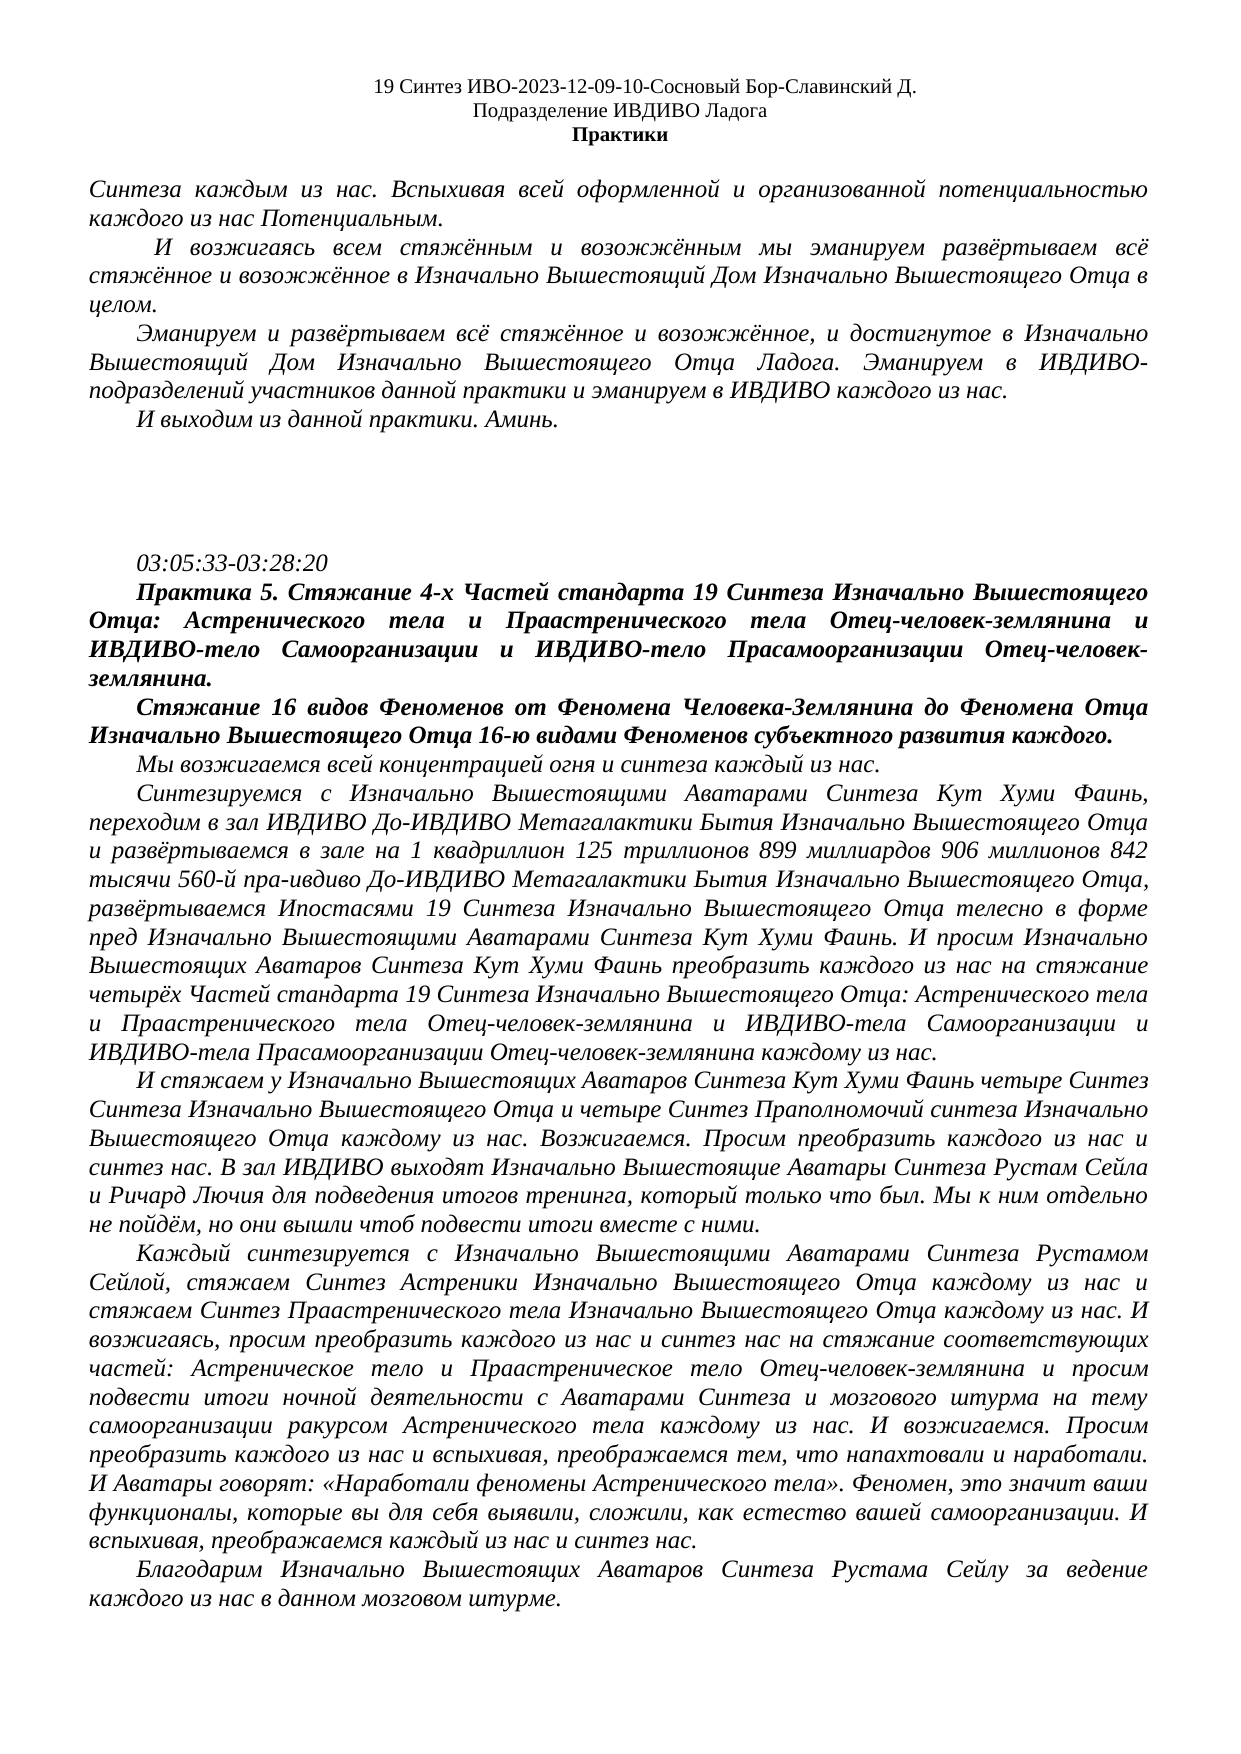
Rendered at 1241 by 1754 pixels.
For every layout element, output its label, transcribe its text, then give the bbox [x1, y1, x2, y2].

text Практика 5. Стяжание 4-х Частей стандарта 19 Синтеза Изначально Вышестоящего Отца: Астренического тела и Праастренического тела Отец-человек-землянина и ИВДИВО-тело Самоорганизации и ИВДИВО-тело Прасамоорганизации Отец-человек-землянина. [89, 577, 1152, 692]
text Синтезируемся с Изначально Вышестоящими Аватарами Синтеза Кут Хуми Фаинь, переходим в зал ИВДИВО До-ИВДИВО Метагалактики Бытия Изначально Вышестоящего Отца и развёртываемся в зале на 1 квадриллион 125 триллионов 899 миллиардов 906 миллионов 842 тысячи 560-й пра-ивдиво До-ИВДИВО Метагалактики Бытия Изначально Вышестоящего Отца, развёртываемся Ипостасями 19 Синтеза Изначально Вышестоящего Отца телесно в форме пред Изначально Вышестоящими Аватарами Синтеза Кут Хуми Фаинь. И просим Изначально Вышестоящих Аватаров Синтеза Кут Хуми Фаинь преобразить каждого из нас на стяжание четырёх Частей стандарта 19 Синтеза Изначально Вышестоящего Отца: Астренического тела и Праастренического тела Отец-человек-землянина и ИВДИВО-тела Самоорганизации и ИВДИВО-тела Прасамоорганизации Отец-человек-землянина каждому из нас. [89, 778, 1152, 1065]
text Благодарим Изначально Вышестоящих Аватаров Синтеза Рустама Сейлу за ведение каждого из нас в данном мозговом штурме. [89, 1554, 1152, 1612]
text Каждый синтезируется с Изначально Вышестоящими Аватарами Синтеза Рустамом Сейлой, стяжаем Синтез Астреники Изначально Вышестоящего Отца каждому из нас и стяжаем Синтез Праастренического тела Изначально Вышестоящего Отца каждому из нас. И возжигаясь, просим преобразить каждого из нас и синтез нас на стяжание соответствующих частей: Астреническое тело и Праастреническое тело Отец-человек-землянина и просим подвести итоги ночной деятельности с Аватарами Синтеза и мозгового штурма на тему самоорганизации ракурсом Астренического тела каждому из нас. И возжигаемся. Просим преобразить каждого из нас и вспыхивая, преображаемся тем, что напахтовали и наработали. И Аватары говорят: «Наработали феномены Астренического тела». Феномен, это значит ваши функционалы, которые вы для себя выявили, сложили, как естество вашей самоорганизации. И вспыхивая, преображаемся каждый из нас и синтез нас. [89, 1238, 1152, 1554]
text 03:05:33-03:28:20 [89, 548, 1152, 577]
text Эманируем и развёртываем всё стяжённое и возожжённое, и достигнутое в Изначально Вышестоящий Дом Изначально Вышестоящего Отца Ладога. Эманируем в ИВДИВО-подразделений участников данной практики и эманируем в ИВДИВО каждого из нас. [89, 318, 1152, 404]
text И возжигаясь всем стяжённым и возожжённым мы эманируем развёртываем всё стяжённое и возожжённое в Изначально Вышестоящий Дом Изначально Вышестоящего Отца в целом. [89, 232, 1152, 318]
text И стяжаем у Изначально Вышестоящих Аватаров Синтеза Кут Хуми Фаинь четыре Синтез Синтеза Изначально Вышестоящего Отца и четыре Синтез Праполномочий синтеза Изначально Вышестоящего Отца каждому из нас. Возжигаемся. Просим преобразить каждого из нас и синтез нас. В зал ИВДИВО выходят Изначально Вышестоящие Аватары Синтеза Рустам Сейла и Ричард Лючия для подведения итогов тренинга, который только что был. Мы к ним отдельно не пойдём, но они вышли чтоб подвести итоги вместе с ними. [89, 1065, 1152, 1238]
text И выходим из данной практики. Аминь. [89, 404, 1152, 433]
text Мы возжигаемся всей концентрацией огня и синтеза каждый из нас. [89, 749, 1152, 778]
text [89, 174, 1152, 232]
text Стяжание 16 видов Феноменов от Феномена Человека-Землянина до Феномена Отца Изначально Вышестоящего Отца 16-ю видами Феноменов субъектного развития каждого. [89, 692, 1152, 749]
